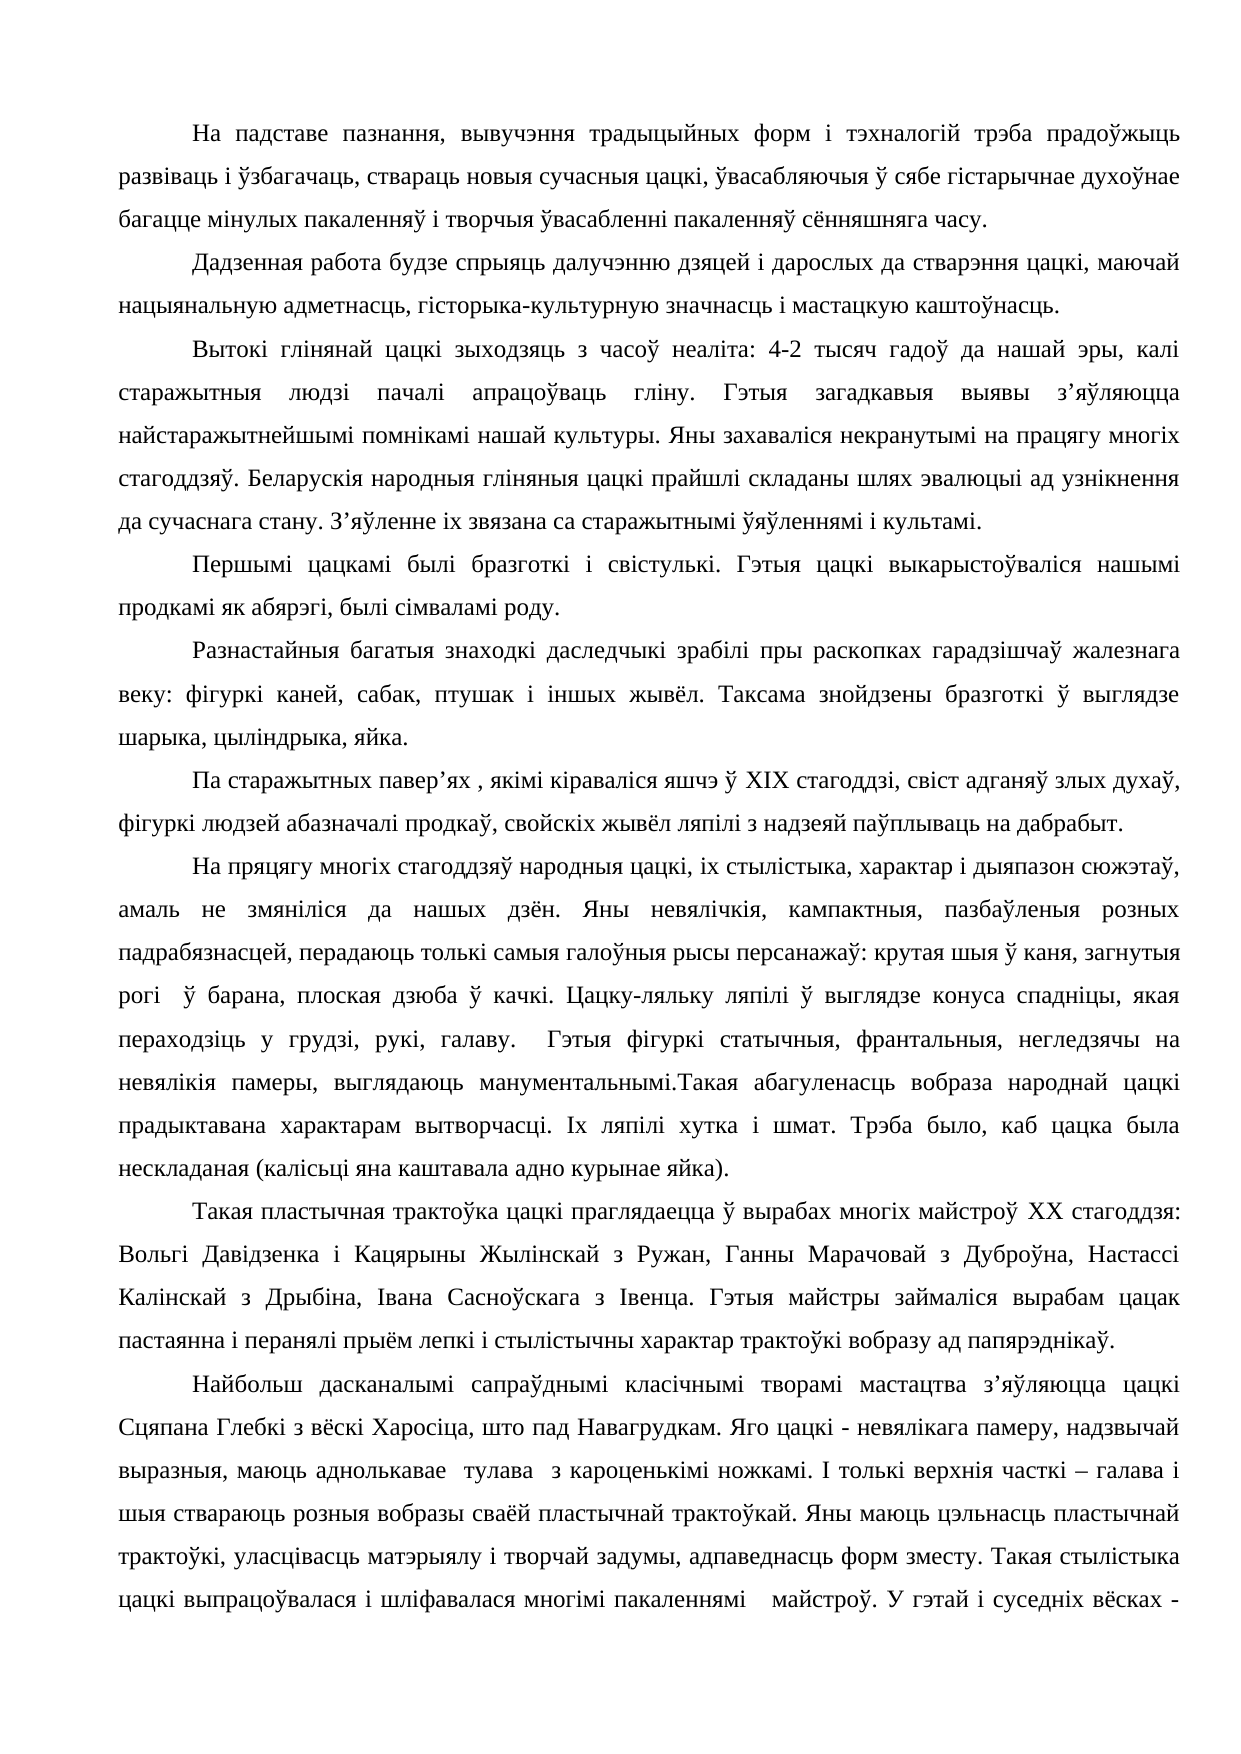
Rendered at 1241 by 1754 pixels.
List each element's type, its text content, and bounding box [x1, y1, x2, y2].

text Такая пластычная трактоўка цацкі праглядаецца ў вырабах многіх майстроў XX стагоддзя: Вольгі Давідзенка і Кацярыны Жылінскай з Ружан, Ганны Марачовай з Дуброўна, Настассі Калінскай з Дрыбіна, Івана Сасноўскага з Івенца. Гэтыя майстры займаліся вырабам цацак пастаянна і перанялі прыём лепкі і стылістычны характар трактоўкі вобразу ад папярэднікаў. [118, 1196, 1181, 1354]
text На пряцягу многіх стагоддзяў народныя цацкі, іх стылістыка, характар і дыяпазон сюжэтаў, амаль не змяніліся да нашых дзён. Яны невялічкія, кампактныя, пазбаўленыя розных падрабязнасцей, перадаюць толькі самыя галоўныя рысы персанажаў: крутая шыя ў каня, загнутыя рогі ў барана, плоская дзюба ў качкі. Цацку-ляльку ляпілі ў выглядзе конуса спадніцы, якая пераходзіць у грудзі, рукі, галаву. Гэтыя фігуркі статычныя, франтальныя, негледзячы на невялікія памеры, выглядаюць манументальнымі.Такая абагуленасць вобраза народнай цацкі прадыктавана характарам вытворчасці. Іх ляпілі хутка і шмат. Трэба было, каб цацка была нескладаная (калісьці яна каштавала адно курынае яйка). [118, 851, 1181, 1182]
text Першымі цацкамі былі бразготкі і свістулькі. Гэтыя цацкі выкарыстоўваліся нашымі продкамі як абярэгі, былі сімваламі роду. [118, 549, 1181, 621]
text Па старажытных павер’ях , якімі кіраваліся яшчэ ў XIX стагоддзі, свіст адганяў злых духаў, фігуркі людзей абазначалі продкаў, свойскіх жывёл ляпілі з надзеяй паўплываць на дабрабыт. [118, 765, 1181, 837]
text Вытокі глінянай цацкі зыходзяць з часоў неаліта: 4-2 тысяч гадоў да нашай эры, калі старажытныя людзі пачалі апрацоўваць гліну. Гэтыя загадкавыя выявы з’яўляюцца найстаражытнейшымі помнікамі нашай культуры. Яны захаваліся некранутымі на працягу многіх стагоддзяў. Беларускія народныя гліняныя цацкі прайшлі складаны шлях эвалюцыі ад узнікнення да сучаснага стану. З’яўленне іх звязана са старажытнымі ўяўленнямі і культамі. [118, 334, 1181, 535]
text На падставе пазнання, вывучэння традыцыйных форм і тэхналогій трэба прадоўжыць развіваць і ўзбагачаць, ствараць новыя сучасныя цацкі, ўвасабляючыя ў сябе гістарычнае духоўнае багацце мінулых пакаленняў і творчыя ўвасабленні пакаленняў сённяшняга часу. [118, 118, 1181, 233]
text Разнастайныя багатыя знаходкі даследчыкі зрабілі пры раскопках гарадзішчаў жалезнага веку: фігуркі каней, сабак, птушак і іншых жывёл. Таксама знойдзены бразготкі ў выглядзе шарыка, цыліндрыка, яйка. [118, 636, 1181, 751]
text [118, 1369, 1181, 1613]
text Дадзенная работа будзе спрыяць далучэнню дзяцей і дарослых да стварэння цацкі, маючай нацыянальную адметнасць, гісторыка-культурную значнасць і мастацкую каштоўнасць. [118, 247, 1181, 319]
